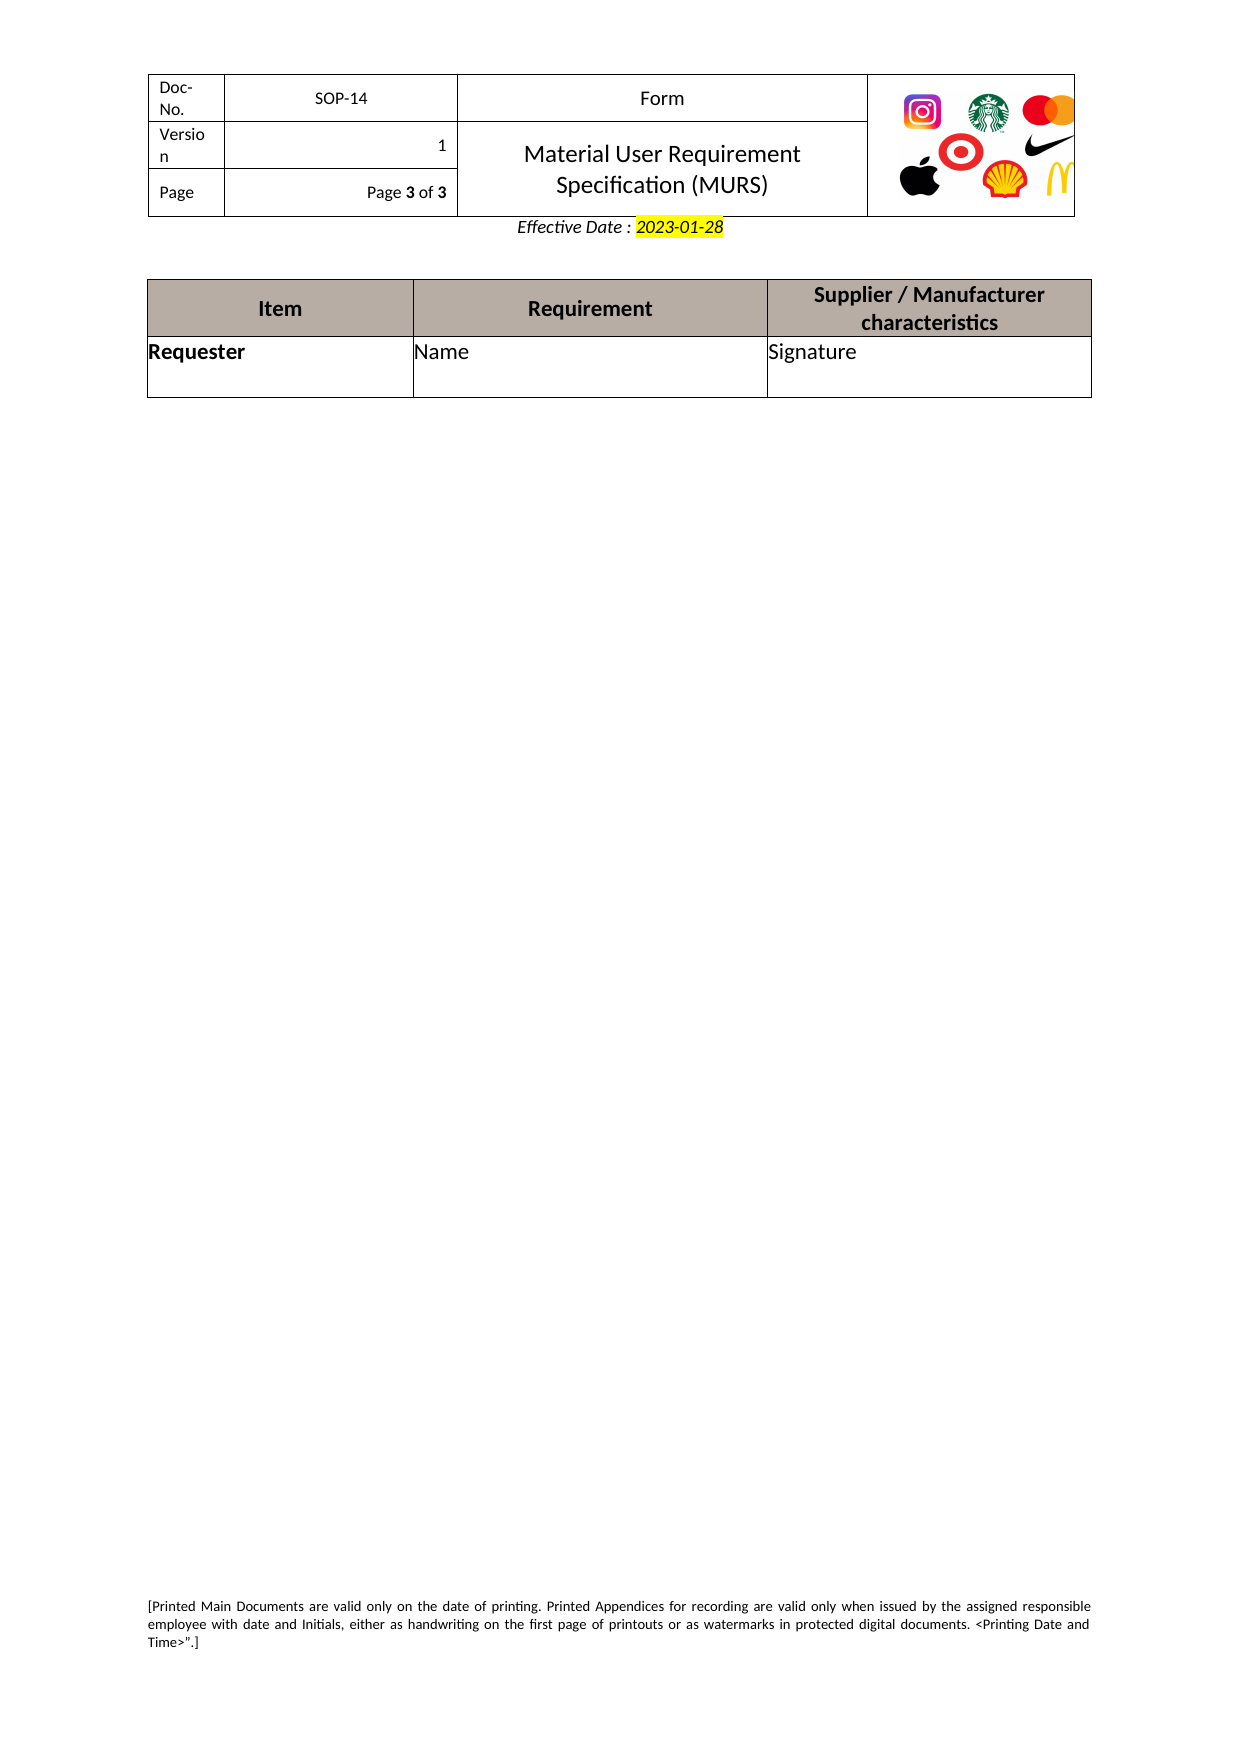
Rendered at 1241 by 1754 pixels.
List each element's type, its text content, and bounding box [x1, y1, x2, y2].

table_header Requirement [414, 280, 767, 336]
table_cell Requester [148, 337, 413, 397]
table_cell [768, 337, 1091, 397]
table_header Item [148, 280, 413, 336]
table_header Supplier / Manufacturer characteristics [768, 280, 1091, 336]
picture [897, 91, 1075, 200]
